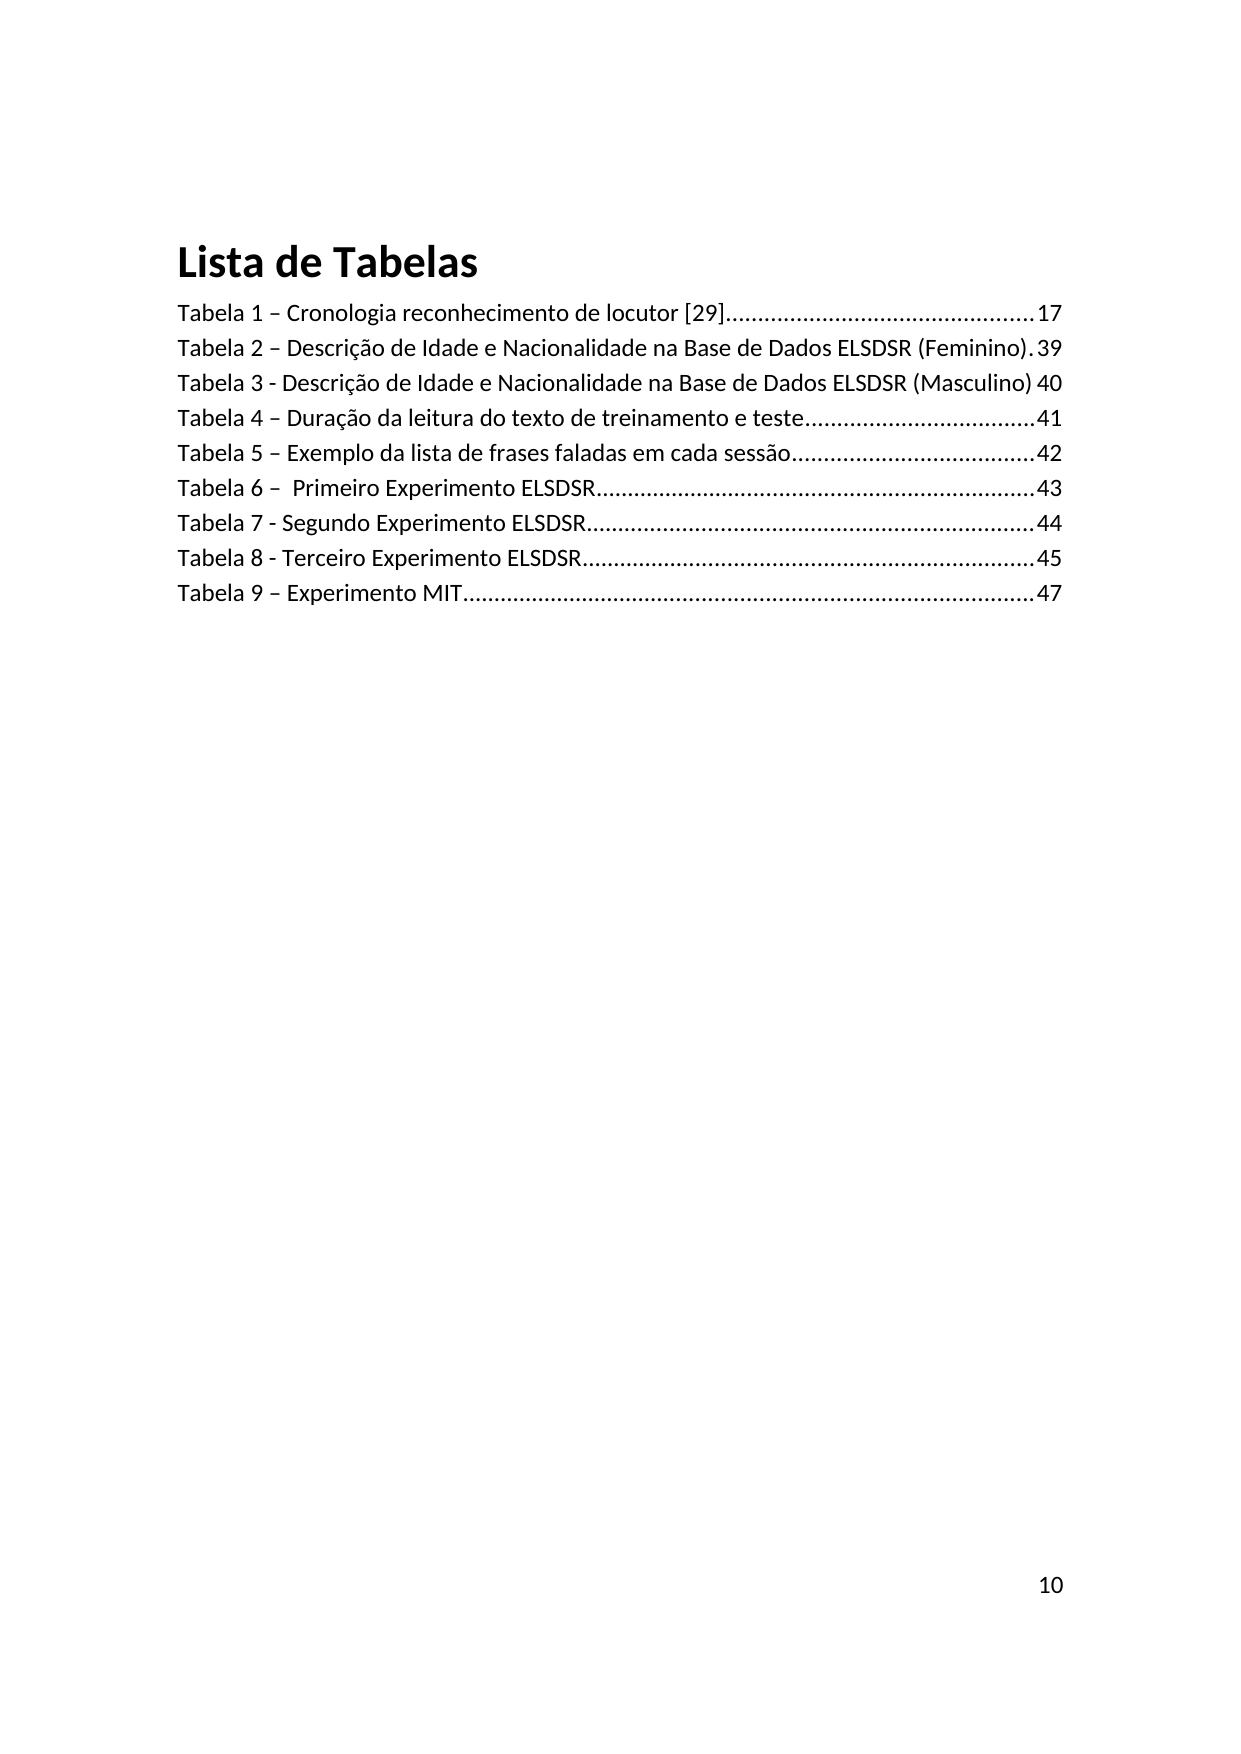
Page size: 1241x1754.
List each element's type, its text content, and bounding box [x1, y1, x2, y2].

text Tabela 6 – Primeiro Experimento ELSDSR 43 [177, 472, 1063, 502]
text Tabela 7 - Segundo Experimento ELSDSR 44 [177, 507, 1063, 537]
subtitle Lista de Tabelas [177, 233, 1063, 288]
text Tabela 3 - Descrição de Idade e Nacionalidade na Base de Dados ELSDSR (Masculino) 40 [177, 367, 1063, 397]
text Tabela 5 – Exemplo da lista de frases faladas em cada sessão 42 [177, 437, 1063, 467]
text Tabela 2 – Descrição de Idade e Nacionalidade na Base de Dados ELSDSR (Feminino) 39 [177, 332, 1063, 362]
text Tabela 4 – Duração da leitura do texto de treinamento e teste 41 [177, 402, 1063, 432]
text Tabela 9 – Experimento MIT 47 [177, 577, 1063, 607]
text Tabela 8 - Terceiro Experimento ELSDSR 45 [177, 542, 1063, 572]
text Tabela 1 – Cronologia reconhecimento de locutor [29] 17 [177, 297, 1063, 327]
